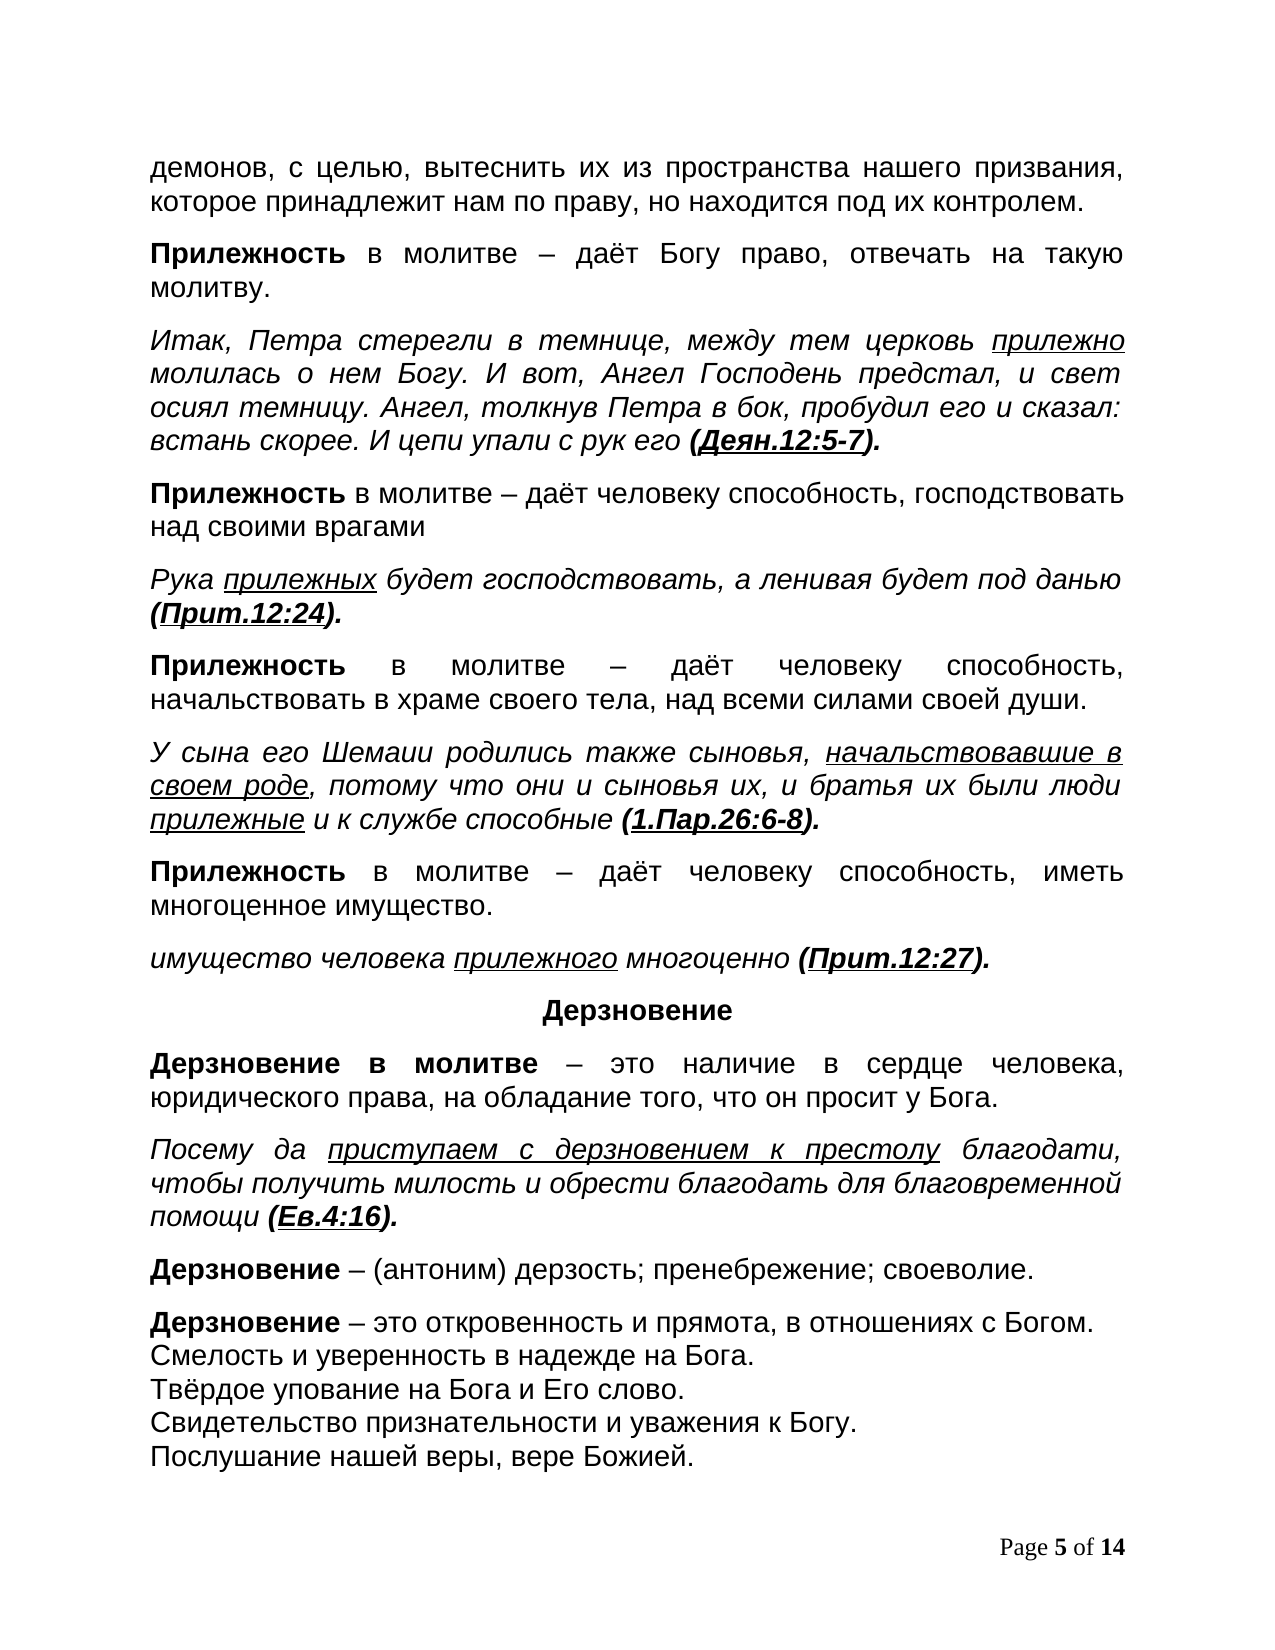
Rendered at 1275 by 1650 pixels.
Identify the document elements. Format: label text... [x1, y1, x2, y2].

text Смелость и уверенность в надежде на Бога. [150, 1338, 1125, 1372]
text Рука прилежных будет господствовать, а ленивая будет под данью (Прит.12:24). [150, 562, 1125, 629]
text Прилежность в молитве – даёт человеку способность, господствовать над своими врагами [150, 476, 1125, 543]
text Посему да приступаем с дерзновением к престолу благодати, чтобы получить милость и обрести благодать для благовременной помощи (Ев.4:16). [150, 1132, 1125, 1233]
text имущество человека прилежного многоценно (Прит.12:27). [150, 941, 1125, 974]
text Послушание нашей веры, вере Божией. [150, 1439, 1125, 1472]
text Прилежность в молитве – даёт человеку способность, начальствовать в храме своего тела, над всеми силами своей души. [150, 648, 1125, 715]
text Итак, Петра стерегли в темнице, между тем церковь прилежно молилась о нем Богу. И вот, Ангел Господень предстал, и свет осиял темницу. Ангел, толкнув Петра в бок, пробудил его и сказал: встань скорее. И цепи упали с рук его (Деян.12:5-7). [150, 322, 1125, 457]
text У сына его Шемаии родились также сыновья, начальствовавшие в своем роде, потому что они и сыновья их, и братья их были люди прилежные и к службе способные (1.Пар.26:6-8). [150, 734, 1125, 835]
text Прилежность в молитве – даёт человеку способность, иметь многоценное имущество. [150, 854, 1125, 921]
text Прилежность в молитве – даёт Богу право, отвечать на такую молитву. [150, 236, 1125, 303]
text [150, 150, 1125, 217]
text Свидетельство признательности и уважения к Богу. [150, 1405, 1125, 1439]
text Дерзновение – это откровенность и прямота, в отношениях с Богом. [150, 1305, 1125, 1338]
text Твёрдое упование на Бога и Его слово. [150, 1372, 1125, 1405]
text Дерзновение [150, 993, 1125, 1027]
text Дерзновение – (антоним) дерзость; пренебрежение; своеволие. [150, 1252, 1125, 1286]
text Дерзновение в молитве – это наличие в сердце человека, юридического права, на обладание того, что он просит у Бога. [150, 1046, 1125, 1113]
